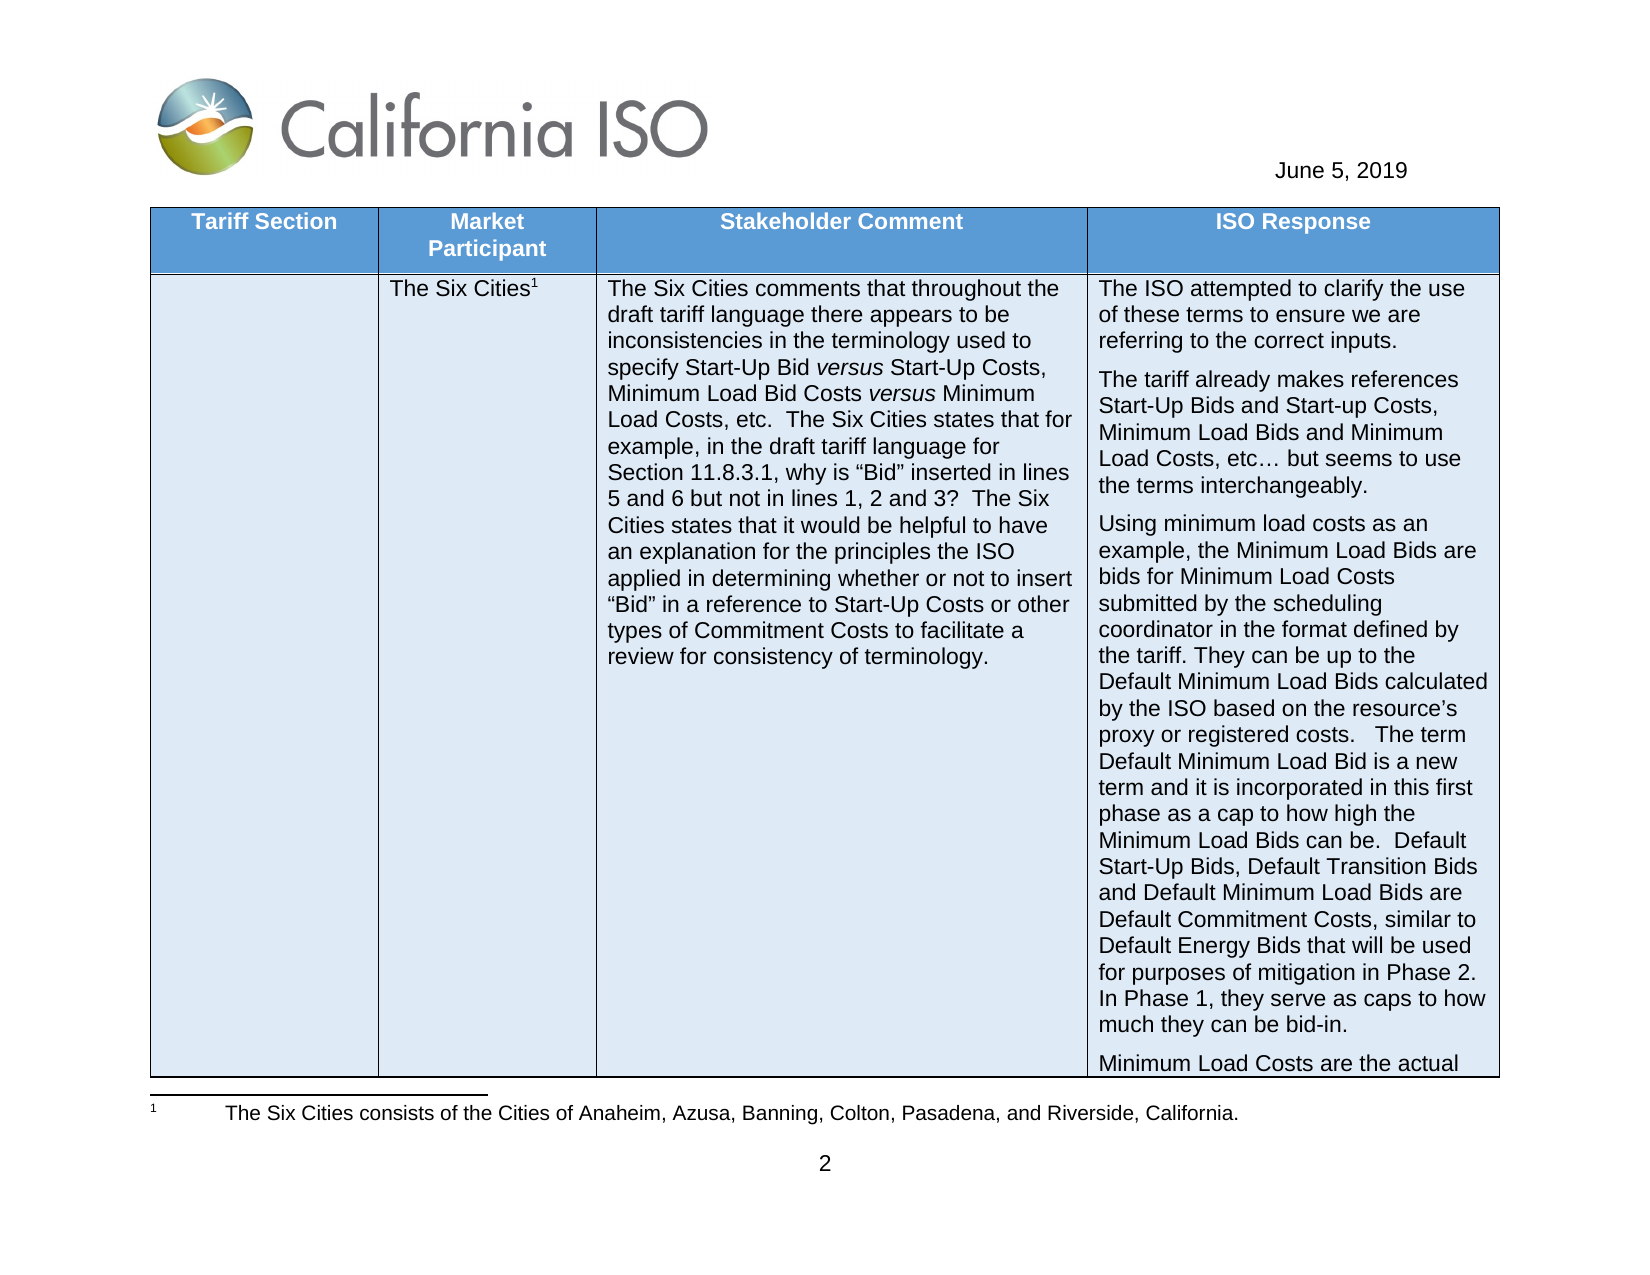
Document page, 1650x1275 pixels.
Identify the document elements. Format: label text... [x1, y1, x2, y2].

table_header ISO Response [1088, 208, 1499, 273]
table_cell [151, 275, 378, 1076]
table_header Market Participant [379, 208, 596, 273]
table_cell The Six Cities [379, 275, 596, 1076]
picture [150, 75, 713, 179]
table_header Tariff Section [151, 208, 378, 273]
table_header Stakeholder Comment [597, 208, 1087, 273]
